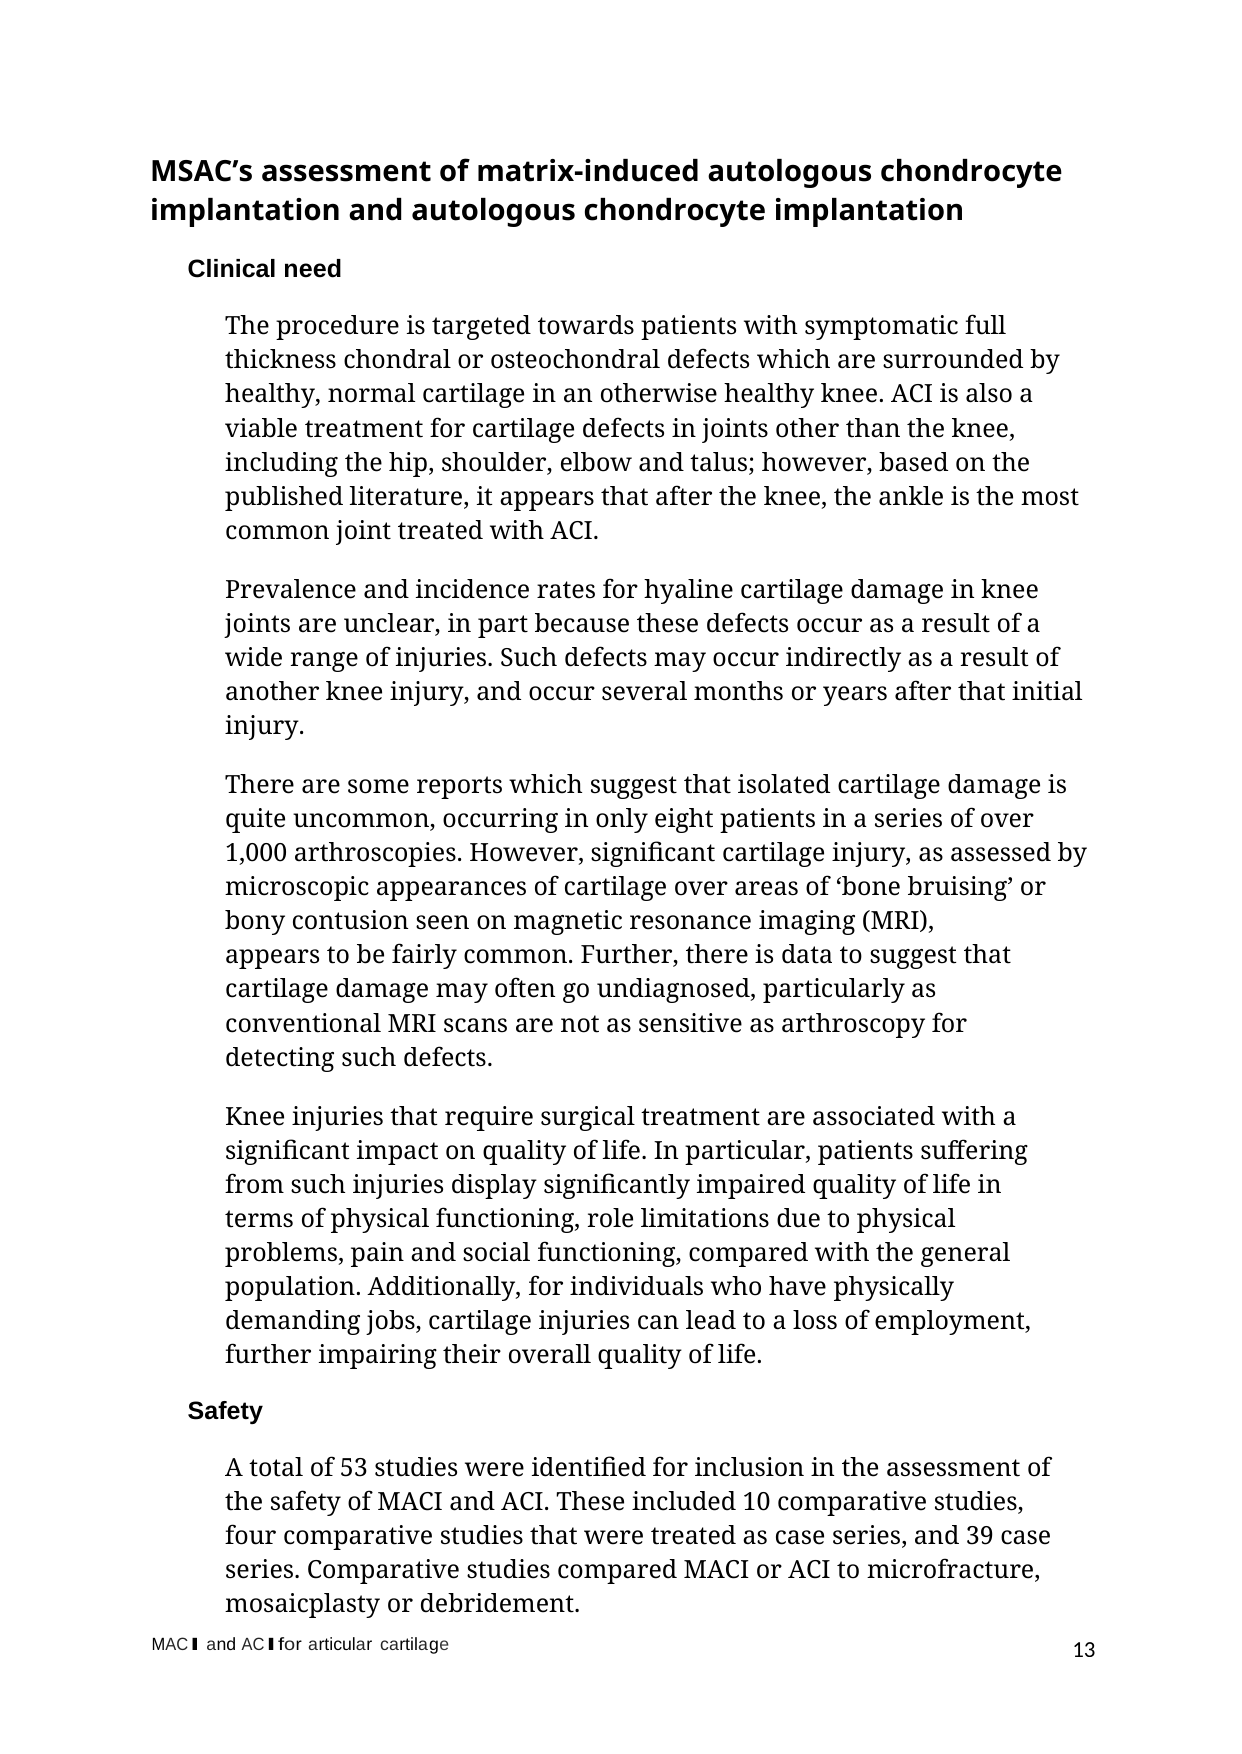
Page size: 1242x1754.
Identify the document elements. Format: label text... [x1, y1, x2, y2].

text MSAC’s assessment of matrix-induced autologous chondrocyte implantation and autologous chondrocyte implantation [150, 150, 1077, 229]
text The procedure is targeted towards patients with symptomatic full thickness chondral or osteochondral defects which are surrounded by healthy, normal cartilage in an otherwise healthy knee. ACI is also a viable treatment for cartilage defects in joints other than the knee, including the hip, shoulder, elbow and talus; however, based on the published literature, it appears that after the knee, the ankle is the most common joint treated with ACI. [225, 308, 1087, 546]
text There are some reports which suggest that isolated cartilage damage is quite uncommon, occurring in only eight patients in a series of over 1,000 arthroscopies. However, significant cartilage injury, as assessed by microscopic appearances of cartilage over areas of ‘bone bruising’ or bony contusion seen on magnetic resonance imaging (MRI), [225, 767, 1090, 937]
text Clinical need [187, 254, 1108, 283]
text Knee injuries that require surgical treatment are associated with a significant impact on quality of life. In particular, patients suffering from such injuries display significantly impaired quality of life in terms of physical functioning, role limitations due to physical problems, pain and social functioning, compared with the general population. Additionally, for individuals who have physically demanding jobs, cartilage injuries can lead to a loss of employment, further impairing their overall quality of life. [225, 1098, 1072, 1371]
text Prevalence and incidence rates for hyaline cartilage damage in knee joints are unclear, in part because these defects occur as a result of a wide range of injuries. Such defects may occur indirectly as a result of another knee injury, and occur several months or years after that initial injury. [225, 571, 1097, 742]
text Safety [187, 1396, 1108, 1424]
text A total of 53 studies were identified for inclusion in the assessment of the safety of MACI and ACI. These included 10 comparative studies, four comparative studies that were treated as case series, and 39 case series. Comparative studies compared MACI or ACI to microfracture, mosaicplasty or debridement. [225, 1450, 1073, 1620]
text appears to be fairly common. Further, there is data to suggest that cartilage damage may often go undiagnosed, particularly as conventional MRI scans are not as sensitive as arthroscopy for detecting such defects. [225, 937, 1083, 1073]
